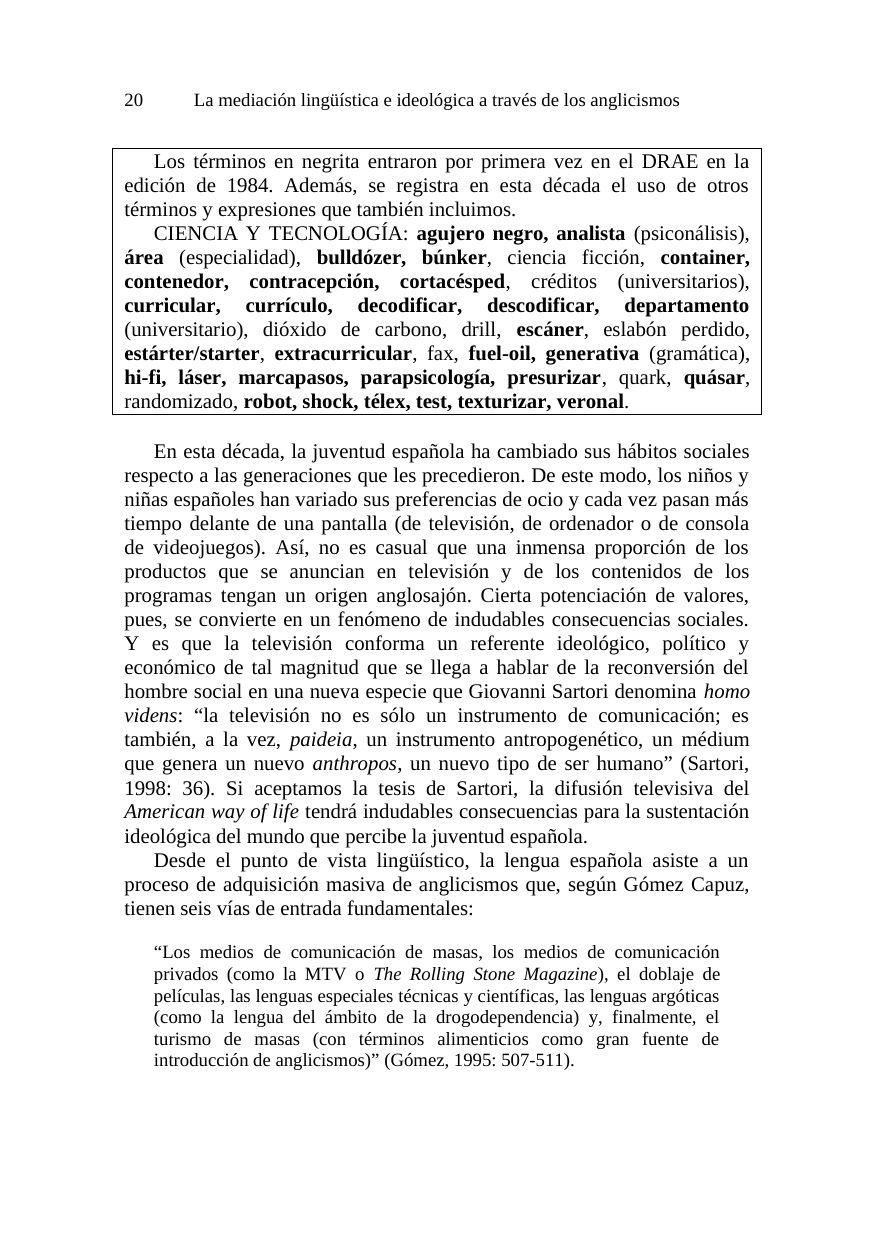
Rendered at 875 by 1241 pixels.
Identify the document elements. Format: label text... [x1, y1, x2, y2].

text “Los medios de comunicación de masas, los medios de comunicación privados (como la MTV o The Rolling Stone Magazine), el doblaje de películas, las lenguas especiales técnicas y científicas, las lenguas argóticas (como la lengua del ámbito de la drogodependencia) y, finalmente, el turismo de masas (con términos alimenticios como gran fuente de introducción de anglicismos)” (Gómez, 1995: 507-511). [154, 941, 720, 1071]
text Desde el punto de vista lingüístico, la lengua española asiste a un proceso de adquisición masiva de anglicismos que, según Gómez Capuz, tienen seis vías de entrada fundamentales: [124, 848, 750, 920]
table_header Los términos en negrita entraron por primera vez en el DRAE en la edición de 1984. Además, se registra en esta década el uso de otros términos y expresiones que también incluimos. CIENCIA Y TECNOLOGÍA: agujero negro, analista (psiconálisis), área (especialidad), bulldózer, búnker, ciencia ficción, container, contenedor, contracepción, cortacésped, créditos (universitarios), curricular, currículo, decodificar, descodificar, departamento (universitario), dióxido de carbono, drill, escáner, eslabón perdido, estárter/starter, extracurricular, fax, fuel-oil, generativa (gramática), hi-fi, láser, marcapasos, parapsicología, presurizar, quark, quásar, randomizado, robot, shock, télex, test, texturizar, veronal. [113, 149, 761, 413]
text En esta década, la juventud española ha cambiado sus hábitos sociales respecto a las generaciones que les precedieron. De este modo, los niños y niñas españoles han variado sus preferencias de ocio y cada vez pasan más tiempo delante de una pantalla (de televisión, de ordenador o de consola de videojuegos). Así, no es casual que una inmensa proporción de los productos que se anuncian en televisión y de los contenidos de los programas tengan un origen anglosajón. Cierta potenciación de valores, pues, se convierte en un fenómeno de indudables consecuencias sociales. Y es que la televisión conforma un referente ideológico, político y económico de tal magnitud que se llega a hablar de la reconversión del hombre social en una nueva especie que Giovanni Sartori denomina homo videns: “la televisión no es sólo un instrumento de comunicación; es también, a la vez, paideia, un instrumento antropogenético, un médium que genera un nuevo anthropos, un nuevo tipo de ser humano” (Sartori, 1998: 36). Si aceptamos la tesis de Sartori, la difusión televisiva del American way of life tendrá indudables consecuencias para la sustentación ideológica del mundo que percibe la juventud española. [124, 438, 750, 848]
